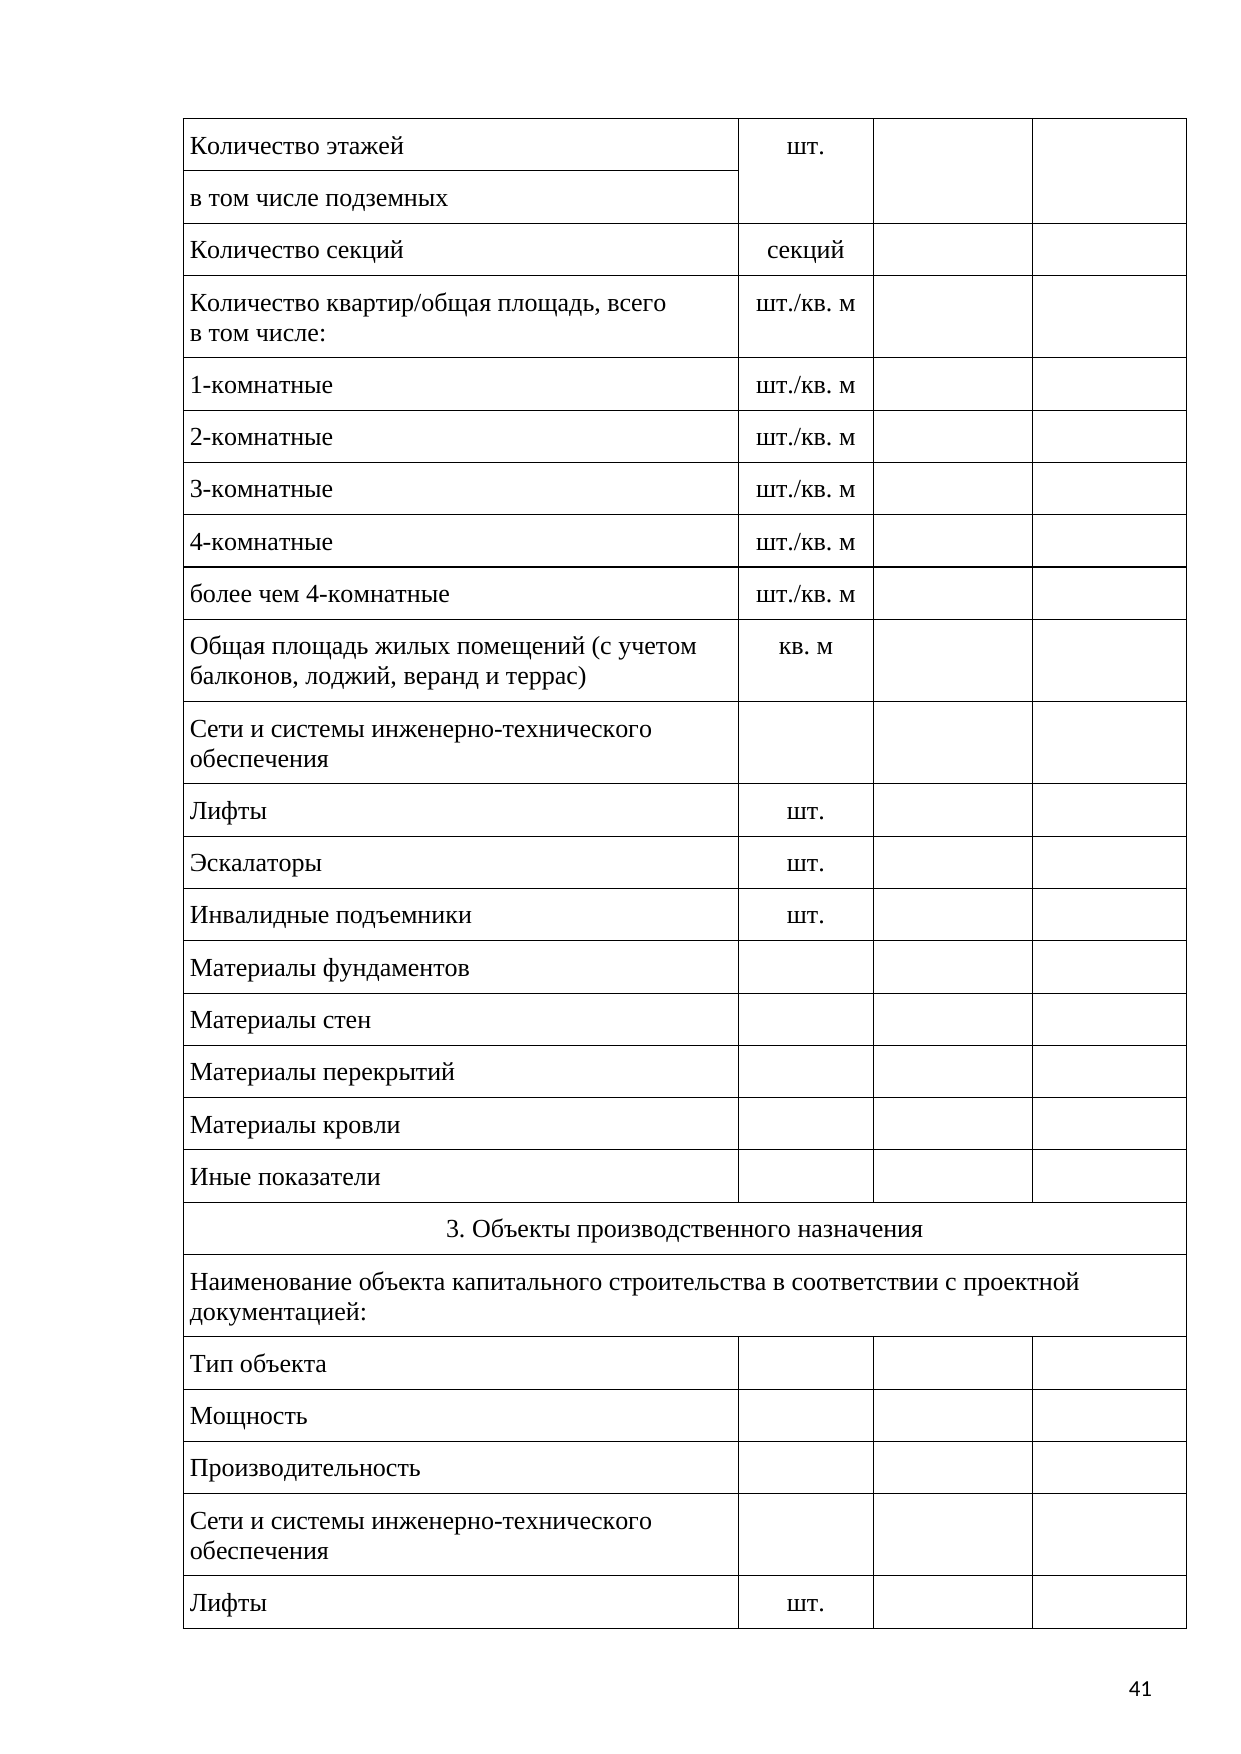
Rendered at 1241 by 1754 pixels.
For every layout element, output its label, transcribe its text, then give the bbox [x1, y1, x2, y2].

table_cell [874, 1442, 1032, 1493]
table_cell [1033, 276, 1186, 357]
table_cell Количество секций [184, 224, 738, 275]
table_cell [874, 1390, 1032, 1441]
table_cell [1033, 224, 1186, 275]
table_cell Материалы кровли [184, 1098, 738, 1149]
table_cell Материалы перекрытий [184, 1046, 738, 1097]
table_cell [874, 463, 1032, 514]
table_cell [874, 1150, 1032, 1202]
table_cell [1033, 1046, 1186, 1097]
table_cell шт./кв. м [739, 463, 873, 514]
table_cell [1033, 119, 1186, 223]
table_cell Сети и системы инженерно-технического обеспечения [184, 702, 738, 783]
table_cell 3. Объекты производственного назначения [184, 1203, 1186, 1254]
table_cell [1033, 1494, 1186, 1575]
table_cell Лифты [184, 784, 738, 836]
table_cell [874, 1046, 1032, 1097]
table_cell в том числе подземных [184, 171, 738, 223]
table_cell шт./кв. м [739, 568, 873, 619]
table_cell 1-комнатные [184, 358, 738, 409]
table_cell Эскалаторы [184, 837, 738, 888]
table_cell Производительность [184, 1442, 738, 1493]
table_cell [1033, 1576, 1186, 1628]
table_cell более чем 4-комнатные [184, 568, 738, 619]
table_cell шт. [739, 784, 873, 836]
table_cell [739, 1390, 873, 1441]
table_cell [874, 994, 1032, 1045]
table_cell [1033, 994, 1186, 1045]
table_cell [1033, 1098, 1186, 1149]
table_cell Мощность [184, 1390, 738, 1441]
table_cell Лифты [184, 1576, 738, 1628]
table_cell [874, 1098, 1032, 1149]
table_cell шт. [739, 837, 873, 888]
table_cell [874, 702, 1032, 783]
table_cell 4-комнатные [184, 515, 738, 566]
table_cell 2-комнатные [184, 411, 738, 462]
table_cell [739, 1442, 873, 1493]
table_cell [874, 358, 1032, 409]
table_cell [874, 119, 1032, 223]
table_cell [1033, 515, 1186, 566]
table_cell Количество квартир/общая площадь, всего в том числе: [184, 276, 738, 357]
table_cell Инвалидные подъемники [184, 889, 738, 940]
table_cell [1033, 411, 1186, 462]
table_cell [874, 1494, 1032, 1575]
table_cell [874, 1337, 1032, 1388]
table_cell шт./кв. м [739, 411, 873, 462]
table_cell Общая площадь жилых помещений (с учетом балконов, лоджий, веранд и террас) [184, 620, 738, 701]
table_cell [874, 224, 1032, 275]
table_cell шт. [739, 889, 873, 940]
table_cell [1033, 837, 1186, 888]
table_cell Материалы фундаментов [184, 941, 738, 992]
table_cell шт. [739, 1576, 873, 1628]
table_cell шт./кв. м [739, 358, 873, 409]
table_cell [739, 994, 873, 1045]
table_cell шт. [739, 119, 873, 223]
table_cell [1033, 463, 1186, 514]
table_cell [1033, 568, 1186, 619]
table_cell [874, 515, 1032, 566]
table_cell Сети и системы инженерно-технического обеспечения [184, 1494, 738, 1575]
table_cell [874, 276, 1032, 357]
table_cell [874, 1576, 1032, 1628]
table_cell [1033, 620, 1186, 701]
table_cell [739, 1337, 873, 1388]
table_cell [1033, 358, 1186, 409]
table_cell секций [739, 224, 873, 275]
table_cell шт./кв. м [739, 515, 873, 566]
table_cell [1033, 702, 1186, 783]
table_cell кв. м [739, 620, 873, 701]
table_cell [1033, 784, 1186, 836]
table_cell [1033, 1150, 1186, 1202]
table_cell шт./кв. м [739, 276, 873, 357]
table_cell [874, 941, 1032, 992]
table_cell [1033, 941, 1186, 992]
table_cell Наименование объекта капитального строительства в соответствии с проектной документацией: [184, 1255, 1186, 1336]
table_cell 3-комнатные [184, 463, 738, 514]
table_cell [739, 1150, 873, 1202]
table_cell [874, 620, 1032, 701]
table_cell [874, 889, 1032, 940]
table_cell [1033, 889, 1186, 940]
table_cell [874, 411, 1032, 462]
table_cell Материалы стен [184, 994, 738, 1045]
table_cell [874, 837, 1032, 888]
table_cell [1033, 1442, 1186, 1493]
table_cell Количество этажей [184, 119, 738, 170]
table_cell Тип объекта [184, 1337, 738, 1388]
table_cell [1033, 1337, 1186, 1388]
table_cell [739, 1098, 873, 1149]
table_cell [874, 568, 1032, 619]
table_cell [874, 784, 1032, 836]
table_cell [739, 941, 873, 992]
table_cell Иные показатели [184, 1150, 738, 1202]
table_cell [1033, 1390, 1186, 1441]
table_cell [739, 702, 873, 783]
table_cell [739, 1494, 873, 1575]
table_cell [739, 1046, 873, 1097]
